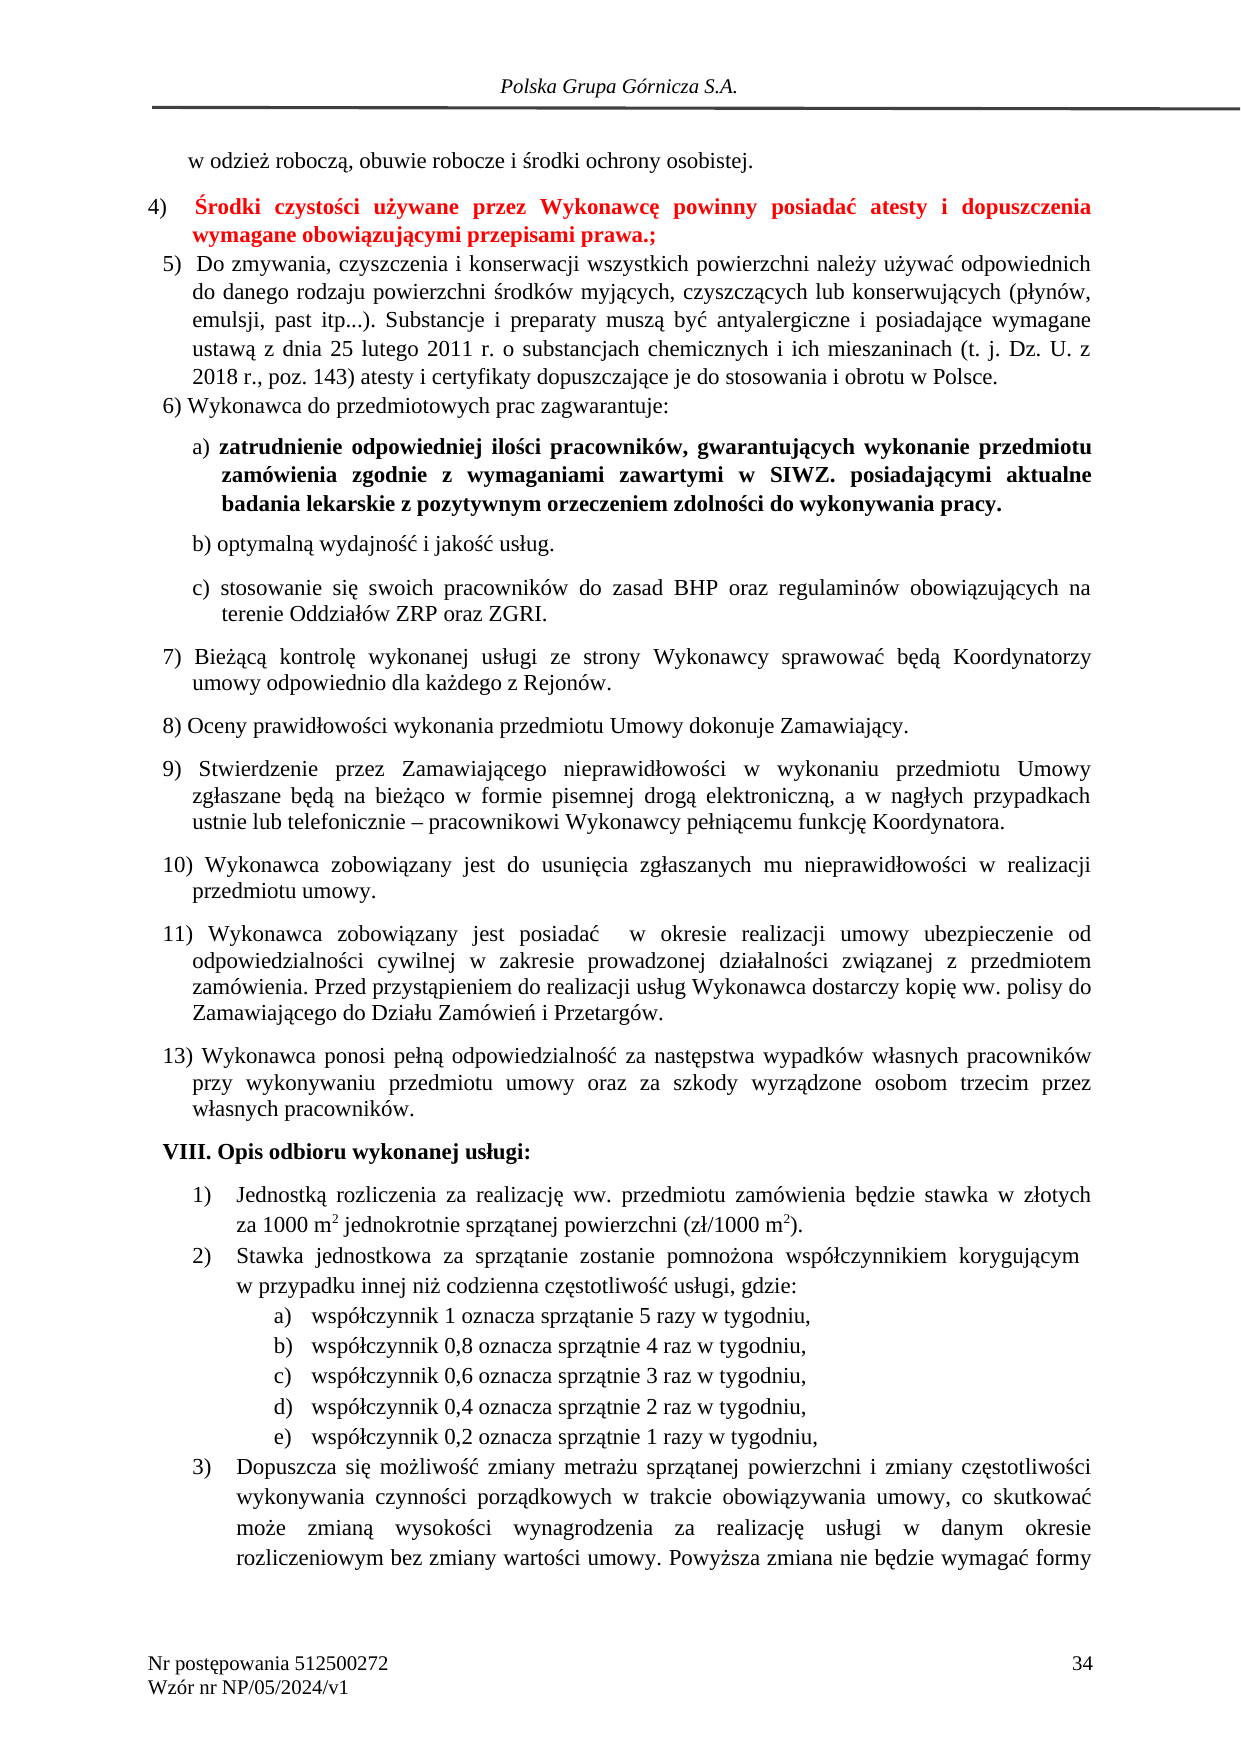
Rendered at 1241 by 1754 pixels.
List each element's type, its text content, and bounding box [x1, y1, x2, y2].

text 9) Stwierdzenie przez Zamawiającego nieprawidłowości w wykonaniu przedmiotu Umowy zgłaszane będą na bieżąco w formie pisemnej drogą elektroniczną, a w nagłych przypadkach ustnie lub telefonicznie – pracownikowi Wykonawcy pełniącemu funkcję Koordynatora. [162, 755, 1093, 834]
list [192, 1453, 1093, 1570]
text b) optymalną wydajność i jakość usług. [148, 531, 1093, 557]
list współczynnik 0,8 oznacza sprzątnie 4 raz w tygodniu, [274, 1332, 1093, 1359]
text w odzież roboczą, obuwie robocze i środki ochrony osobistej. [148, 148, 1093, 174]
text 13) Wykonawca ponosi pełną odpowiedzialność za następstwa wypadków własnych pracowników przy wykonywaniu przedmiotu umowy oraz za szkody wyrządzone osobom trzecim przez własnych pracowników. [162, 1042, 1093, 1122]
text c) stosowanie się swoich pracowników do zasad BHP oraz regulaminów obowiązujących na terenie Oddziałów ZRP oraz ZGRI. [192, 573, 1093, 626]
list współczynnik 0,2 oznacza sprzątnie 1 razy w tygodniu, [274, 1423, 1093, 1449]
list współczynnik 1 oznacza sprzątanie 5 razy w tygodniu, [274, 1302, 1093, 1328]
text 10) Wykonawca zobowiązany jest do usunięcia zgłaszanych mu nieprawidłowości w realizacji przedmiotu umowy. [162, 851, 1093, 904]
list Stawka jednostkowa za sprzątanie zostanie pomnożona współczynnikiem korygującym w przypadku innej niż codzienna częstotliwość usługi, gdzie: [192, 1242, 1093, 1298]
text 8) Oceny prawidłowości wykonania przedmiotu Umowy dokonuje Zamawiający. [162, 712, 1093, 739]
text 11) Wykonawca zobowiązany jest posiadać w okresie realizacji umowy ubezpieczenie od odpowiedzialności cywilnej w zakresie prowadzonej działalności związanej z przedmiotem zamówienia. Przed przystąpieniem do realizacji usług Wykonawca dostarczy kopię ww. polisy do Zamawiającego do Działu Zamówień i Przetargów. [162, 920, 1093, 1026]
text 7) Bieżącą kontrolę wykonanej usługi ze strony Wykonawcy sprawować będą Koordynatorzy umowy odpowiednio dla każdego z Rejonów. [162, 643, 1093, 696]
list współczynnik 0,6 oznacza sprzątnie 3 raz w tygodniu, [274, 1362, 1093, 1389]
list współczynnik 0,4 oznacza sprzątnie 2 raz w tygodniu, [274, 1393, 1093, 1419]
text 6) Wykonawca do przedmiotowych prac zagwarantuje: [148, 392, 1093, 418]
text a) zatrudnienie odpowiedniej ilości pracowników, gwarantujących wykonanie przedmiotu zamówienia zgodnie z wymaganiami zawartymi w SIWZ. posiadającymi aktualne badania lekarskie z pozytywnym orzeczeniem zdolności do wykonywania pracy. [192, 433, 1093, 516]
text 4) Środki czystości używane przez Wykonawcę powinny posiadać atesty i dopuszczenia wymagane obowiązującymi przepisami prawa.; [148, 193, 1093, 247]
text VIII. Opis odbioru wykonanej usługi: [162, 1138, 1093, 1164]
text 5) Do zmywania, czyszczenia i konserwacji wszystkich powierzchni należy używać odpowiednich do danego rodzaju powierzchni środków myjących, czyszczących lub konserwujących (płynów, emulsji, past itp...). Substancje i preparaty muszą być antyalergiczne i posiadające wymagane ustawą z dnia 25 lutego 2011 r. o substancjach chemicznych i ich mieszaninach (t. j. Dz. U. z 2018 r., poz. 143) atesty i certyfikaty dopuszczające je do stosowania i obrotu w Polsce. [162, 249, 1093, 390]
list Jednostką rozliczenia za realizację ww. przedmiotu zamówienia będzie stawka w złotych za 1000 m2 jednokrotnie sprzątanej powierzchni (zł/1000 m2). [192, 1181, 1093, 1238]
